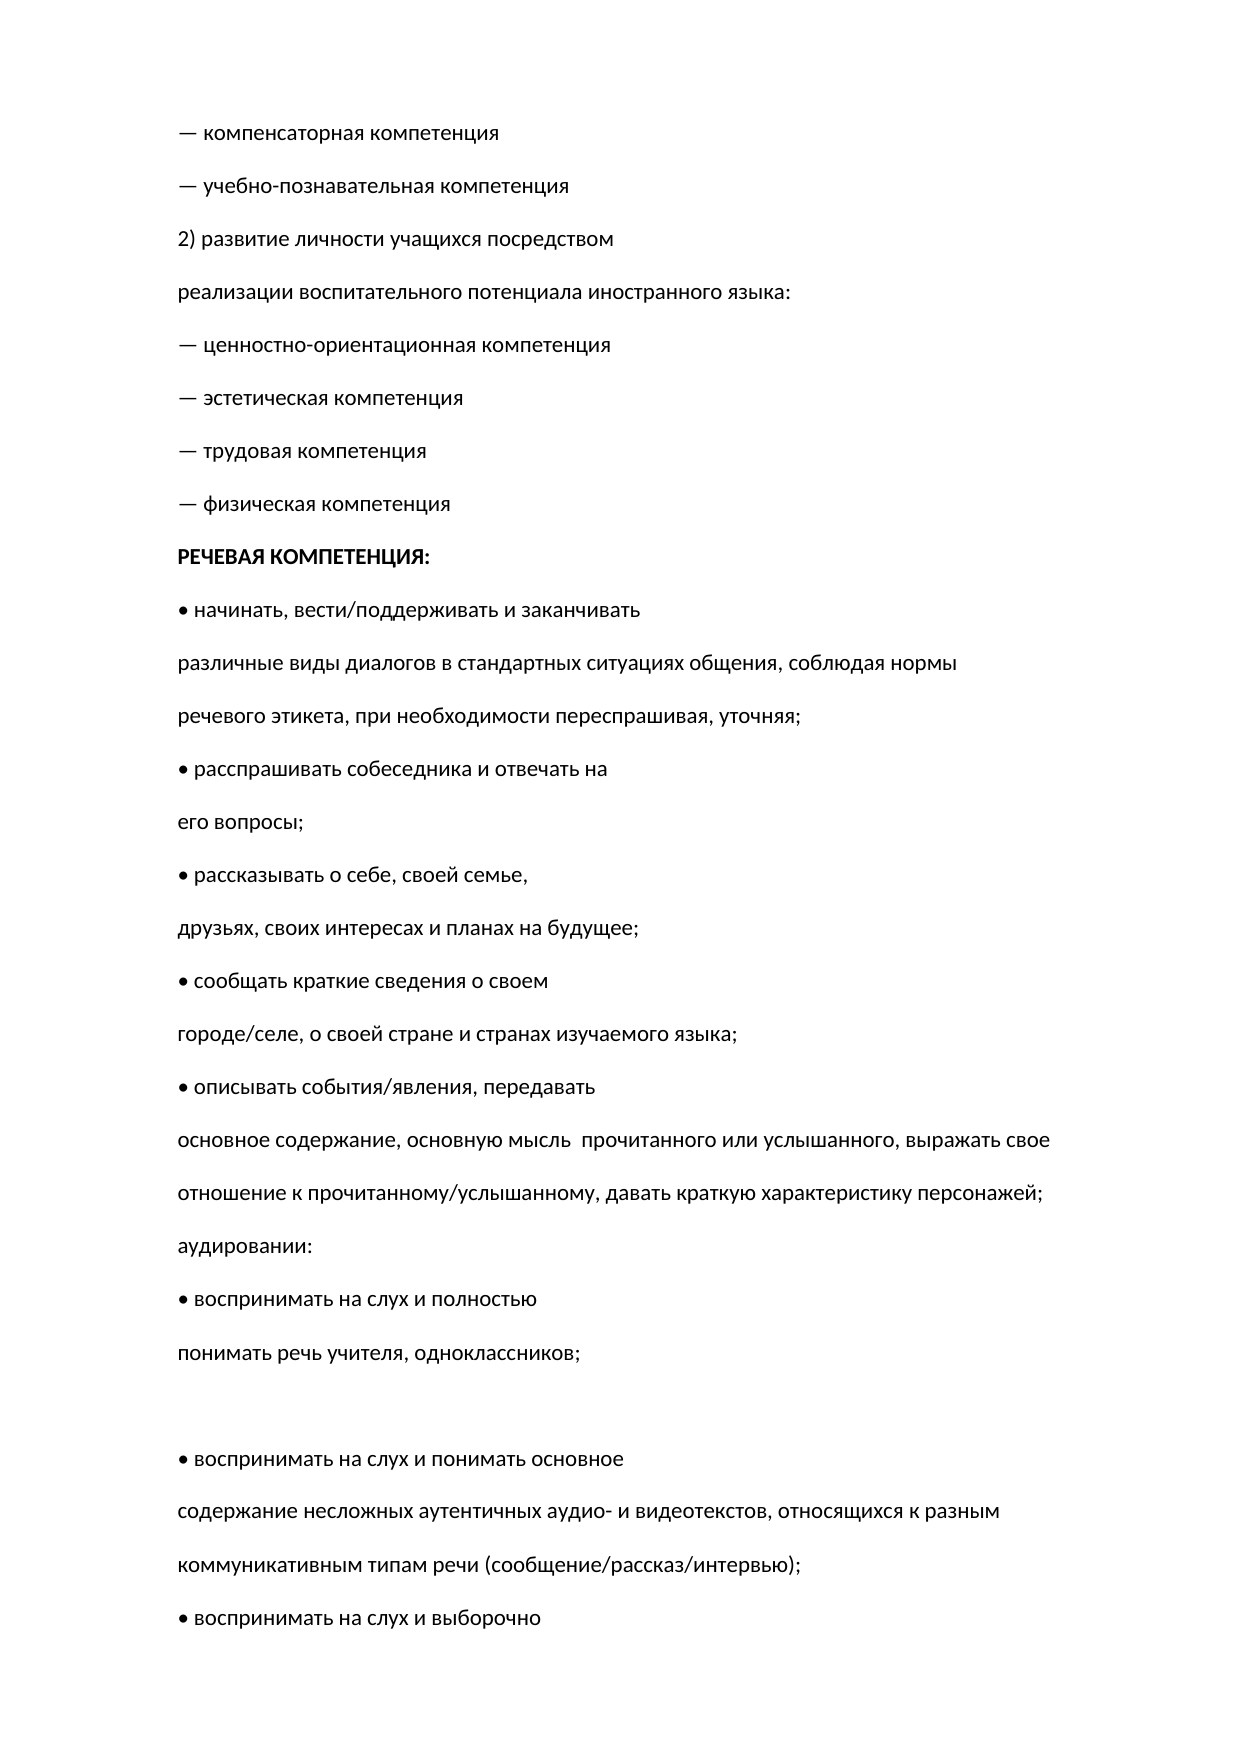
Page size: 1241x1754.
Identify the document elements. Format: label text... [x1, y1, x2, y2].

text — учебно-познавательная компетенция [177, 171, 1152, 199]
text понимать речь учителя, одноклассников; [177, 1338, 1152, 1366]
text различные виды диалогов в стандартных ситуациях общения, соблюдая нормы [177, 648, 1152, 676]
text друзьях, своих интересах и планах на будущее; [177, 913, 1152, 941]
text • воспринимать на слух и понимать основное [177, 1444, 1152, 1472]
text аудировании: [177, 1232, 1152, 1259]
text • воспринимать на слух и выборочно [177, 1603, 1152, 1631]
text отношение к прочитанному/услышанному, давать краткую характеристику персонажей; [177, 1178, 1152, 1207]
text основное содержание, основную мысль прочитанного или услышанного, выражать свое [177, 1126, 1152, 1153]
text — эстетическая компетенция [177, 383, 1152, 411]
text реализации воспитательного потенциала иностранного языка: [177, 277, 1152, 305]
text • рассказывать о себе, своей семье, [177, 860, 1152, 888]
text • описывать события/явления, передавать [177, 1072, 1152, 1101]
text 2) развитие личности учащихся посредством [177, 224, 1152, 252]
text • воспринимать на слух и полностью [177, 1284, 1152, 1313]
text — трудовая компетенция [177, 436, 1152, 464]
text содержание несложных аутентичных аудио- и видеотекстов, относящихся к разным [177, 1497, 1152, 1525]
text • начинать, вести/поддерживать и заканчивать [177, 595, 1152, 623]
text • сообщать краткие сведения о своем [177, 966, 1152, 994]
text РЕЧЕВАЯ КОМПЕТЕНЦИЯ: [177, 542, 1152, 570]
text — физическая компетенция [177, 489, 1152, 517]
text — компенсаторная компетенция [177, 118, 1152, 146]
text коммуникативным типам речи (сообщение/рассказ/интервью); [177, 1550, 1152, 1578]
text — ценностно-ориентационная компетенция [177, 330, 1152, 358]
text речевого этикета, при необходимости переспрашивая, уточняя; [177, 701, 1152, 729]
text его вопросы; [177, 807, 1152, 835]
text городе/селе, о своей стране и странах изучаемого языка; [177, 1019, 1152, 1047]
text • расспрашивать собеседника и отвечать на [177, 754, 1152, 782]
